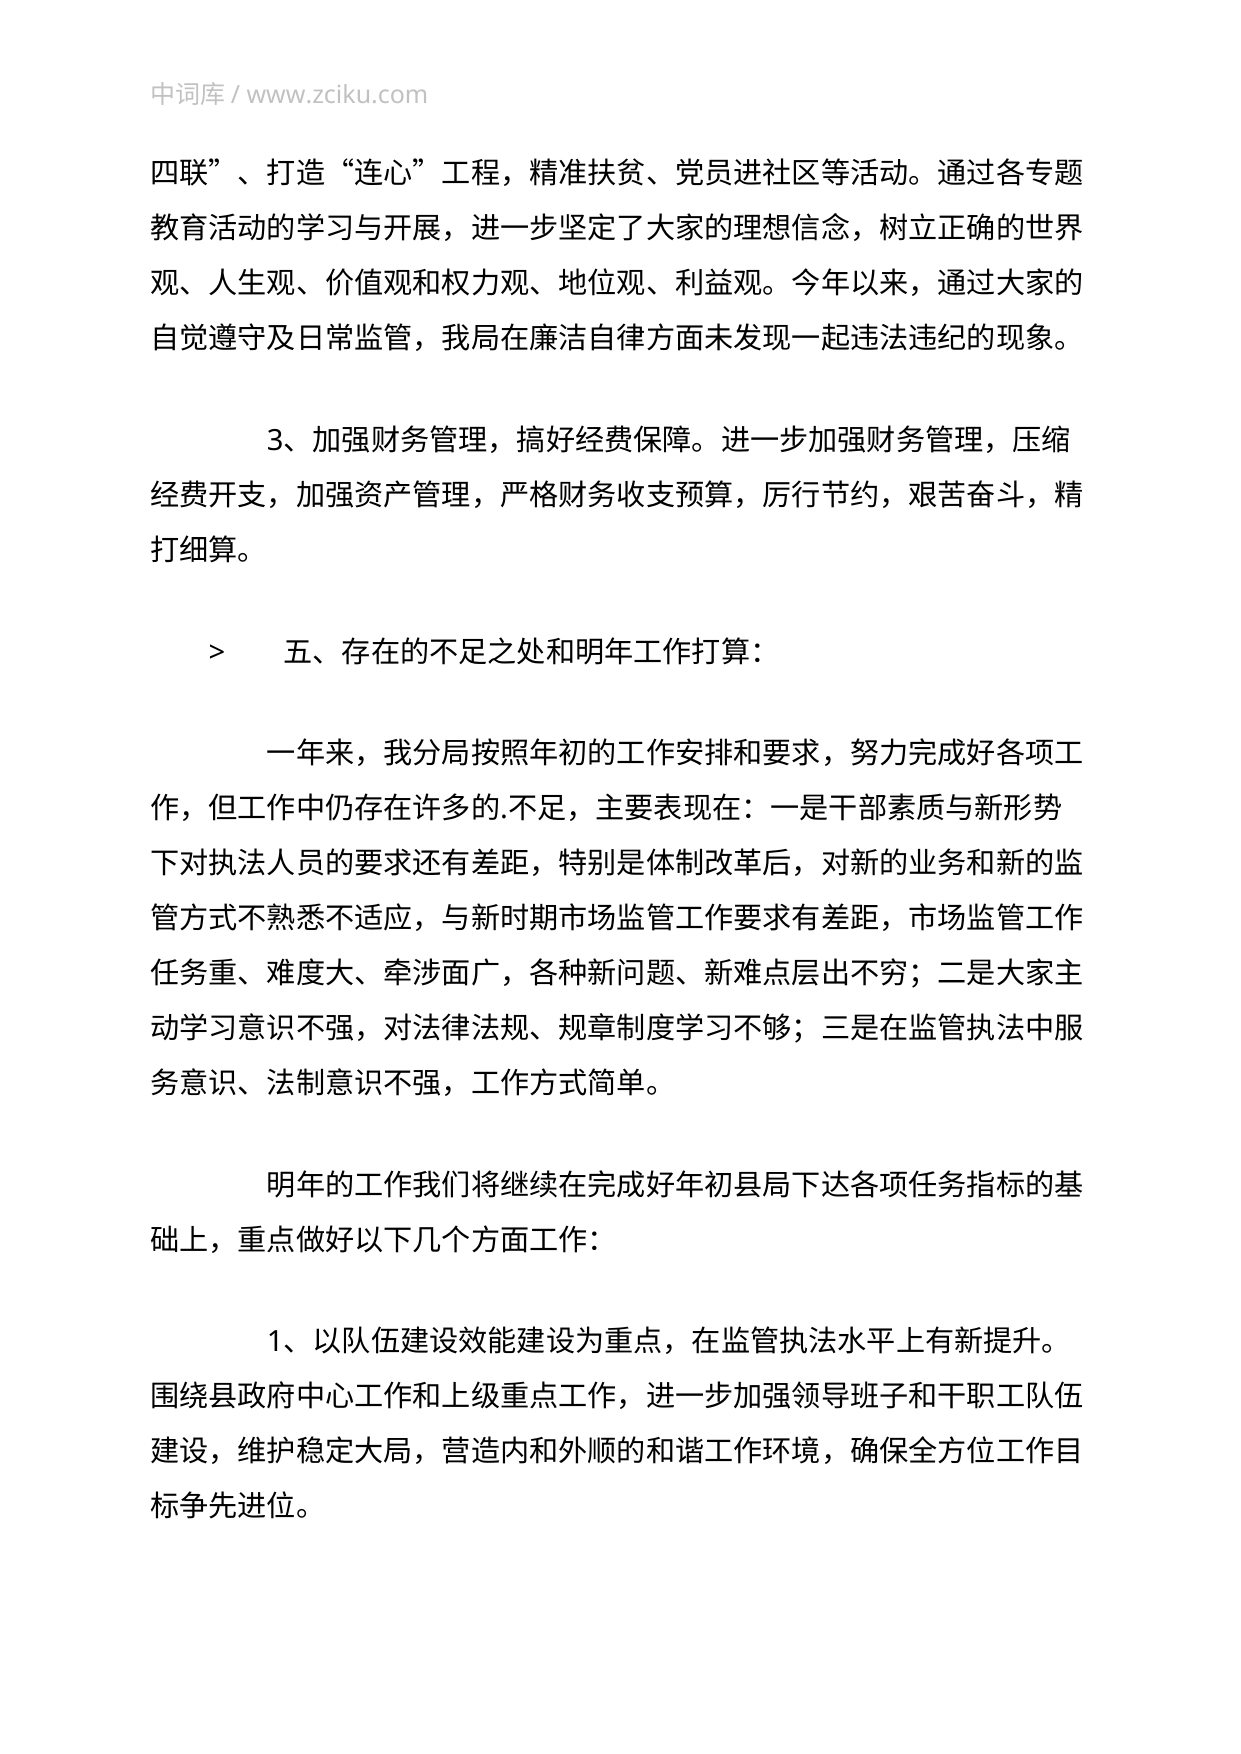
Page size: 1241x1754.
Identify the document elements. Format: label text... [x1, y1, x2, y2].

text 3、加强财务管理，搞好经费保障。进一步加强财务管理，压缩经费开支，加强资产管理，严格财务收支预算，厉行节约，艰苦奋斗，精打细算。 [150, 416, 1090, 569]
text > 五、存在的不足之处和明年工作打算： [150, 628, 1090, 671]
text 一年来，我分局按照年初的工作安排和要求，努力完成好各项工作，但工作中仍存在许多的.不足，主要表现在：一是干部素质与新形势下对执法人员的要求还有差距，特别是体制改革后，对新的业务和新的监管方式不熟悉不适应，与新时期市场监管工作要求有差距，市场监管工作任务重、难度大、牵涉面广，各种新问题、新难点层出不穷；二是大家主动学习意识不强，对法律法规、规章制度学习不够；三是在监管执法中服务意识、法制意识不强，工作方式简单。 [150, 730, 1090, 1102]
text 1、以队伍建设效能建设为重点，在监管执法水平上有新提升。围绕县政府中心工作和上级重点工作，进一步加强领导班子和干职工队伍建设，维护稳定大局，营造内和外顺的和谐工作环境，确保全方位工作目标争先进位。 [150, 1318, 1090, 1525]
text 明年的工作我们将继续在完成好年初县局下达各项任务指标的基础上，重点做好以下几个方面工作： [150, 1161, 1090, 1258]
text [150, 150, 1090, 357]
